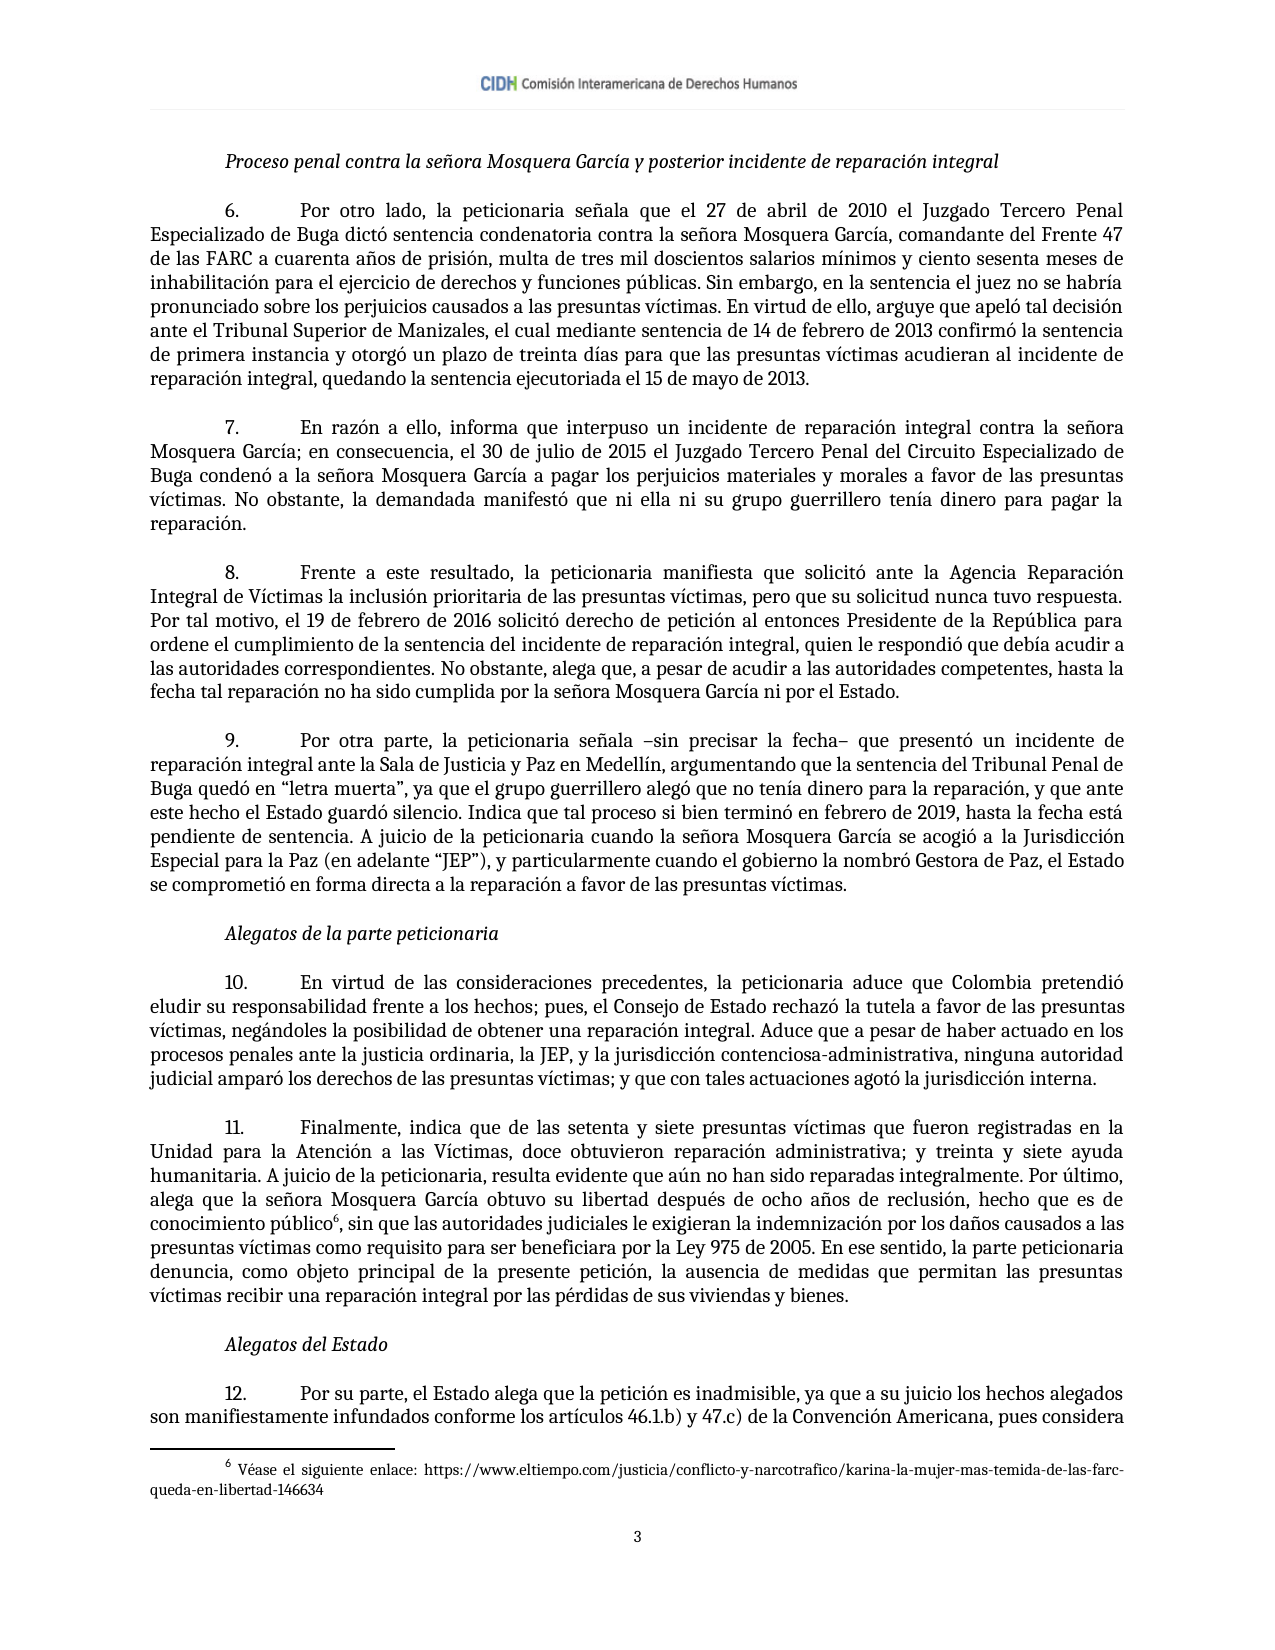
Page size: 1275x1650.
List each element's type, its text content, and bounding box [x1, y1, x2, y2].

list Por otra parte, la peticionaria señala –sin precisar la fecha– que presentó un incidente de reparación integral ante la Sala de Justicia y Paz en Medellín, argumentando que la sentencia del Tribunal Penal de Buga quedó en “letra muerta”, ya que el grupo guerrillero alegó que no tenía dinero para la reparación, y que ante este hecho el Estado guardó silencio. Indica que tal proceso si bien terminó en febrero de 2019, hasta la fecha está pendiente de sentencia. A juicio de la peticionaria cuando la señora Mosquera García se acogió a la Jurisdicción Especial para la Paz (en adelante “JEP”), y particularmente cuando el gobierno la nombró Gestora de Paz, el Estado se comprometió en forma directa a la reparación a favor de las presuntas víctimas. [150, 729, 1125, 897]
list En virtud de las consideraciones precedentes, la peticionaria aduce que Colombia pretendió eludir su responsabilidad frente a los hechos; pues, el Consejo de Estado rechazó la tutela a favor de las presuntas víctimas, negándoles la posibilidad de obtener una reparación integral. Aduce que a pesar de haber actuado en los procesos penales ante la justicia ordinaria, la JEP, y la jurisdicción contenciosa-administrativa, ninguna autoridad judicial amparó los derechos de las presuntas víctimas; y que con tales actuaciones agotó la jurisdicción interna. [150, 971, 1125, 1091]
text Proceso penal contra la señora Mosquera García y posterior incidente de reparación integral [150, 150, 1125, 174]
list En razón a ello, informa que interpuso un incidente de reparación integral contra la señora Mosquera García; en consecuencia, el 30 de julio de 2015 el Juzgado Tercero Penal del Circuito Especializado de Buga condenó a la señora Mosquera García a pagar los perjuicios materiales y morales a favor de las presuntas víctimas. No obstante, la demandada manifestó que ni ella ni su grupo guerrillero tenía dinero para pagar la reparación. [150, 416, 1125, 535]
text Alegatos del Estado [150, 1332, 1125, 1356]
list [150, 1381, 1125, 1429]
list Por otro lado, la peticionaria señala que el 27 de abril de 2010 el Juzgado Tercero Penal Especializado de Buga dictó sentencia condenatoria contra la señora Mosquera García, comandante del Frente 47 de las FARC a cuarenta años de prisión, multa de tres mil doscientos salarios mínimos y ciento sesenta meses de inhabilitación para el ejercicio de derechos y funciones públicas. Sin embargo, en la sentencia el juez no se habría pronunciado sobre los perjuicios causados a las presuntas víctimas. En virtud de ello, arguye que apeló tal decisión ante el Tribunal Superior de Manizales, el cual mediante sentencia de 14 de febrero de 2013 confirmó la sentencia de primera instancia y otorgó un plazo de treinta días para que las presuntas víctimas acudieran al incidente de reparación integral, quedando la sentencia ejecutoriada el 15 de mayo de 2013. [150, 199, 1125, 391]
picture [475, 75, 800, 93]
text Alegatos de la parte peticionaria [150, 922, 1125, 946]
list Finalmente, indica que de las setenta y siete presuntas víctimas que fueron registradas en la Unidad para la Atención a las Víctimas, doce obtuvieron reparación administrativa; y treinta y siete ayuda humanitaria. A juicio de la peticionaria, resulta evidente que aún no han sido reparadas integralmente. Por último, alega que la señora Mosquera García obtuvo su libertad después de ocho años de reclusión, hecho que es de conocimiento público, sin que las autoridades judiciales le exigieran la indemnización por los daños causados a las presuntas víctimas como requisito para ser beneficiara por la Ley 975 de 2005. En ese sentido, la parte peticionaria denuncia, como objeto principal de la presente petición, la ausencia de medidas que permitan las presuntas víctimas recibir una reparación integral por las pérdidas de sus viviendas y bienes. [150, 1116, 1125, 1307]
list Frente a este resultado, la peticionaria manifiesta que solicitó ante la Agencia Reparación Integral de Víctimas la inclusión prioritaria de las presuntas víctimas, pero que su solicitud nunca tuvo respuesta. Por tal motivo, el 19 de febrero de 2016 solicitó derecho de petición al entonces Presidente de la República para ordene el cumplimiento de la sentencia del incidente de reparación integral, quien le respondió que debía acudir a las autoridades correspondientes. No obstante, alega que, a pesar de acudir a las autoridades competentes, hasta la fecha tal reparación no ha sido cumplida por la señora Mosquera García ni por el Estado. [150, 560, 1125, 704]
